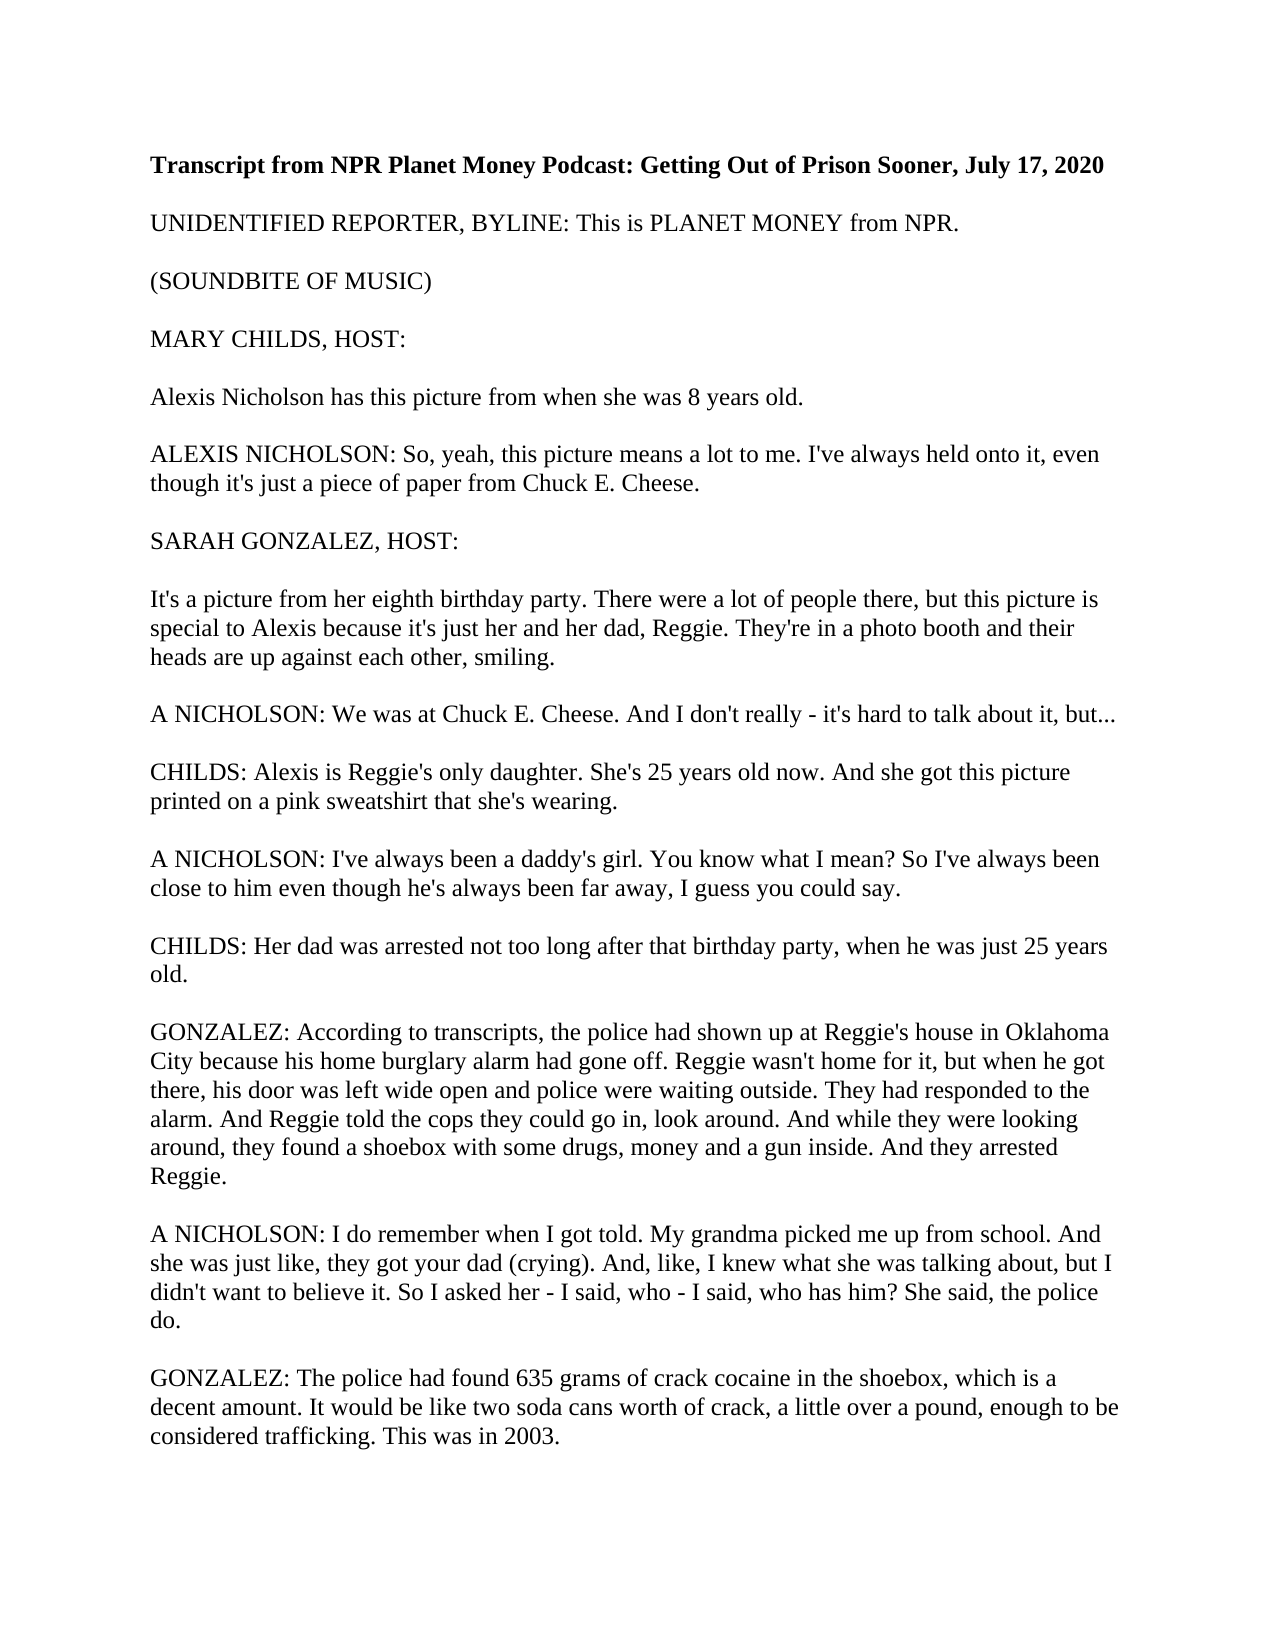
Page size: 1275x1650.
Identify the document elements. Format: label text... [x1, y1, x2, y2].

text A NICHOLSON: I do remember when I got told. My grandma picked me up from school. And she was just like, they got your dad (crying). And, like, I knew what she was talking about, but I didn't want to believe it. So I asked her - I said, who - I said, who has him? She said, the police do. [150, 1219, 1125, 1334]
text ALEXIS NICHOLSON: So, yeah, this picture means a lot to me. I've always held onto it, even though it's just a piece of paper from Chuck E. Cheese. [150, 439, 1125, 497]
text CHILDS: Her dad was arrested not too long after that birthday party, when he was just 25 years old. [150, 931, 1125, 988]
text SARAH GONZALEZ, HOST: [150, 526, 1125, 555]
text It's a picture from her eighth birthday party. There were a lot of people there, but this picture is special to Alexis because it's just her and her dad, Reggie. They're in a photo booth and their heads are up against each other, smiling. [150, 584, 1125, 670]
text MARY CHILDS, HOST: [150, 324, 1125, 352]
text UNIDENTIFIED REPORTER, BYLINE: This is PLANET MONEY from NPR. [150, 208, 1125, 237]
text GONZALEZ: The police had found 635 grams of crack cocaine in the shoebox, which is a decent amount. It would be like two soda cans worth of crack, a little over a pound, enough to be considered trafficking. This was in 2003. [150, 1363, 1125, 1449]
text A NICHOLSON: We was at Chuck E. Cheese. And I don't really - it's hard to talk about it, but... [150, 699, 1125, 728]
text Transcript from NPR Planet Money Podcast: Getting Out of Prison Sooner, July 17, 2020 [150, 150, 1125, 179]
text Alexis Nicholson has this picture from when she was 8 years old. [150, 382, 1125, 410]
text (SOUNDBITE OF MUSIC) [150, 266, 1125, 294]
text CHILDS: Alexis is Reggie's only daughter. She's 25 years old now. And she got this picture printed on a pink sweatshirt that she's wearing. [150, 757, 1125, 815]
text A NICHOLSON: I've always been a daddy's girl. You know what I mean? So I've always been close to him even though he's always been far away, I guess you could say. [150, 844, 1125, 902]
text GONZALEZ: According to transcripts, the police had shown up at Reggie's house in Oklahoma City because his home burglary alarm had gone off. Reggie wasn't home for it, but when he got there, his door was left wide open and police were waiting outside. They had responded to the alarm. And Reggie told the cops they could go in, look around. And while they were looking around, they found a shoebox with some drugs, money and a gun inside. And they arrested Reggie. [150, 1017, 1125, 1190]
